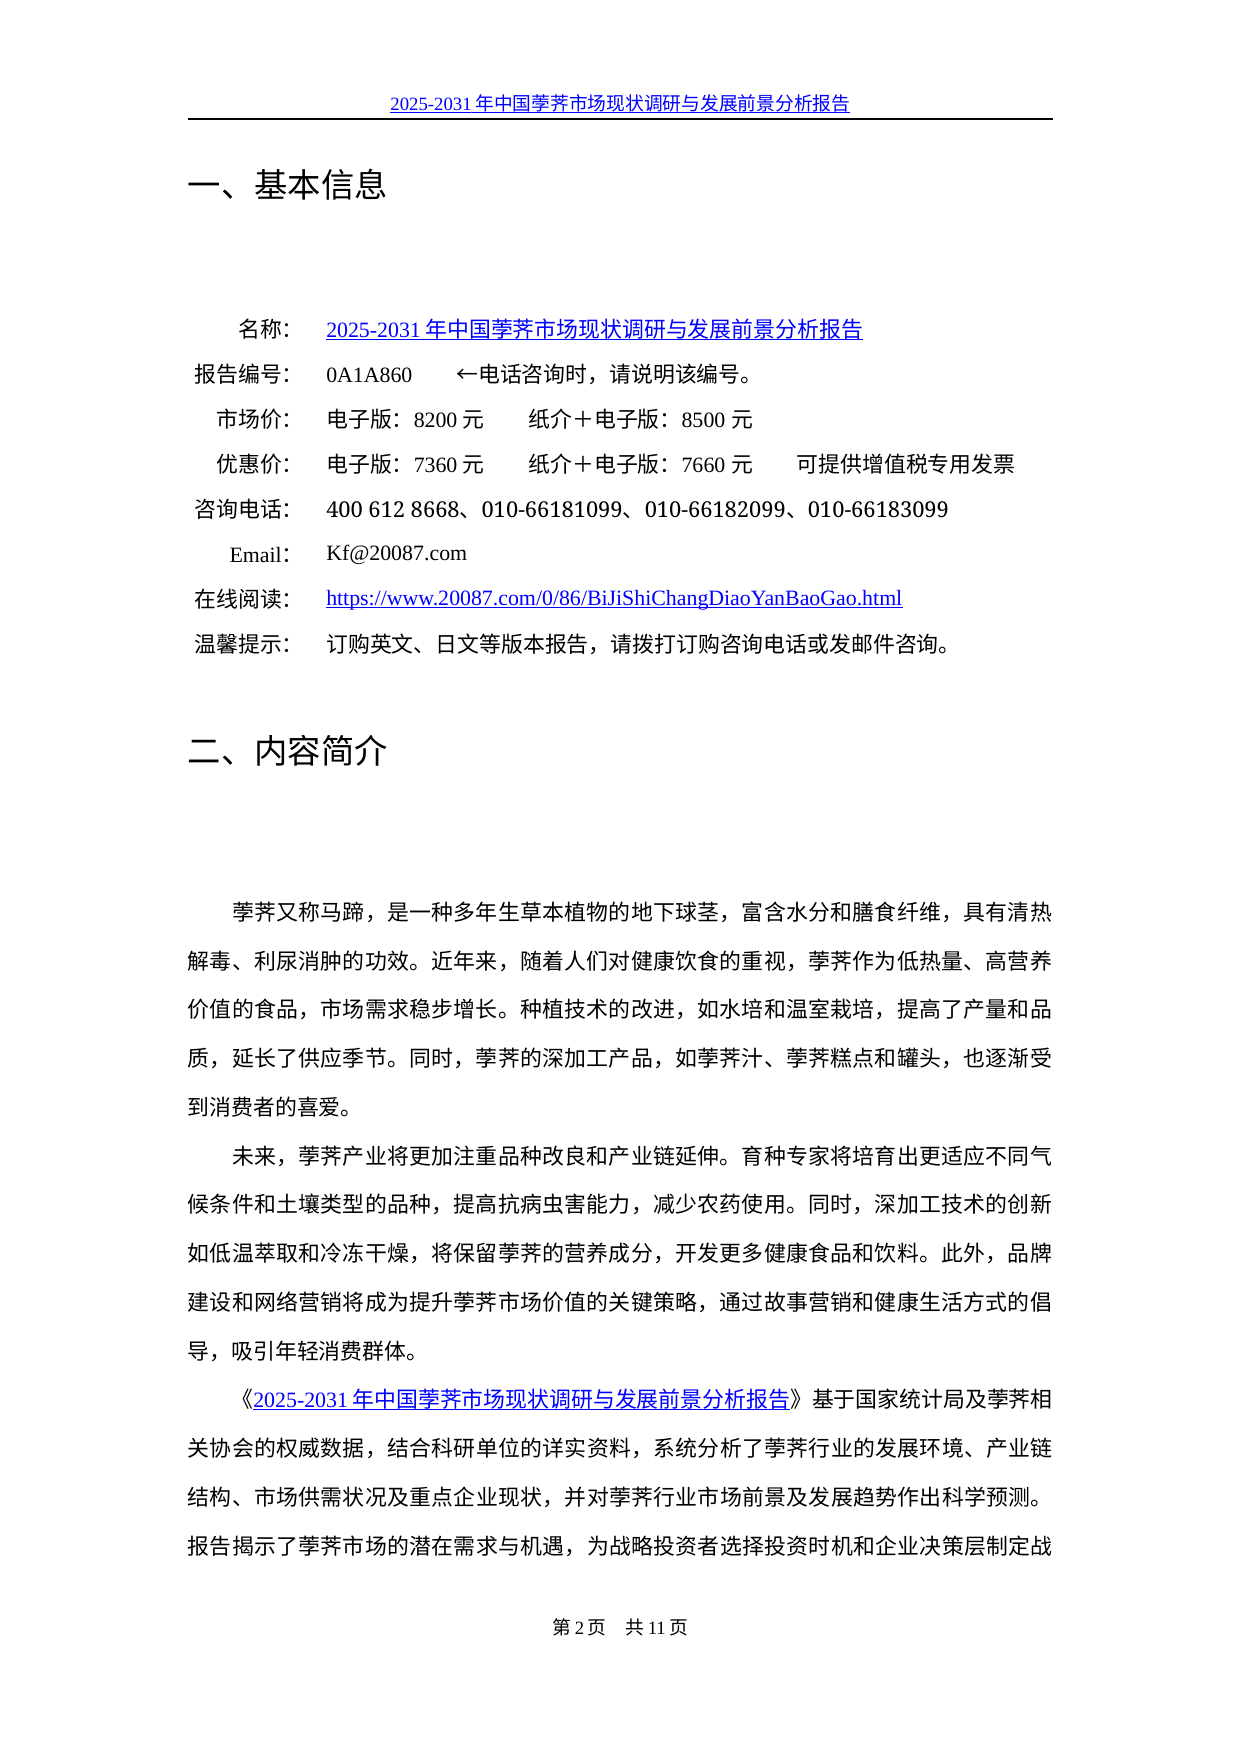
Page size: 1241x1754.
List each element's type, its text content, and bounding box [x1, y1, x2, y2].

title 二、内容简介 [187, 717, 1053, 782]
table_cell 电子版：8200 元 纸介＋电子版：8500 元 [315, 402, 1073, 447]
table_cell [315, 582, 1073, 627]
table_cell 0A1A860 ←电话咨询时，请说明该编号。 [315, 357, 1073, 402]
table_cell 订购英文、日文等版本报告，请拨打订购咨询电话或发邮件咨询。 [315, 627, 1073, 672]
table_cell Kf@20087.com [315, 537, 1073, 582]
table_cell 咨询电话： [167, 492, 315, 537]
table_cell 报告编号： [167, 357, 315, 402]
table_cell 市场价： [167, 402, 315, 447]
table_cell 温馨提示： [167, 627, 315, 672]
table_cell 在线阅读： [167, 582, 315, 627]
table_cell Email： [167, 537, 315, 582]
table_header 名称： [167, 312, 315, 357]
table_cell 优惠价： [167, 447, 315, 492]
table_cell 400 612 8668、010-66181099、010-66182099、010-66183099 [315, 492, 1073, 537]
table_header 2025-2031年中国荸荠市场现状调研与发展前景分析报告 [315, 312, 1073, 357]
title 一、基本信息 [187, 150, 1053, 215]
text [187, 894, 1053, 1561]
table_cell 电子版：7360 元 纸介＋电子版：7660 元 可提供增值税专用发票 [315, 447, 1073, 492]
